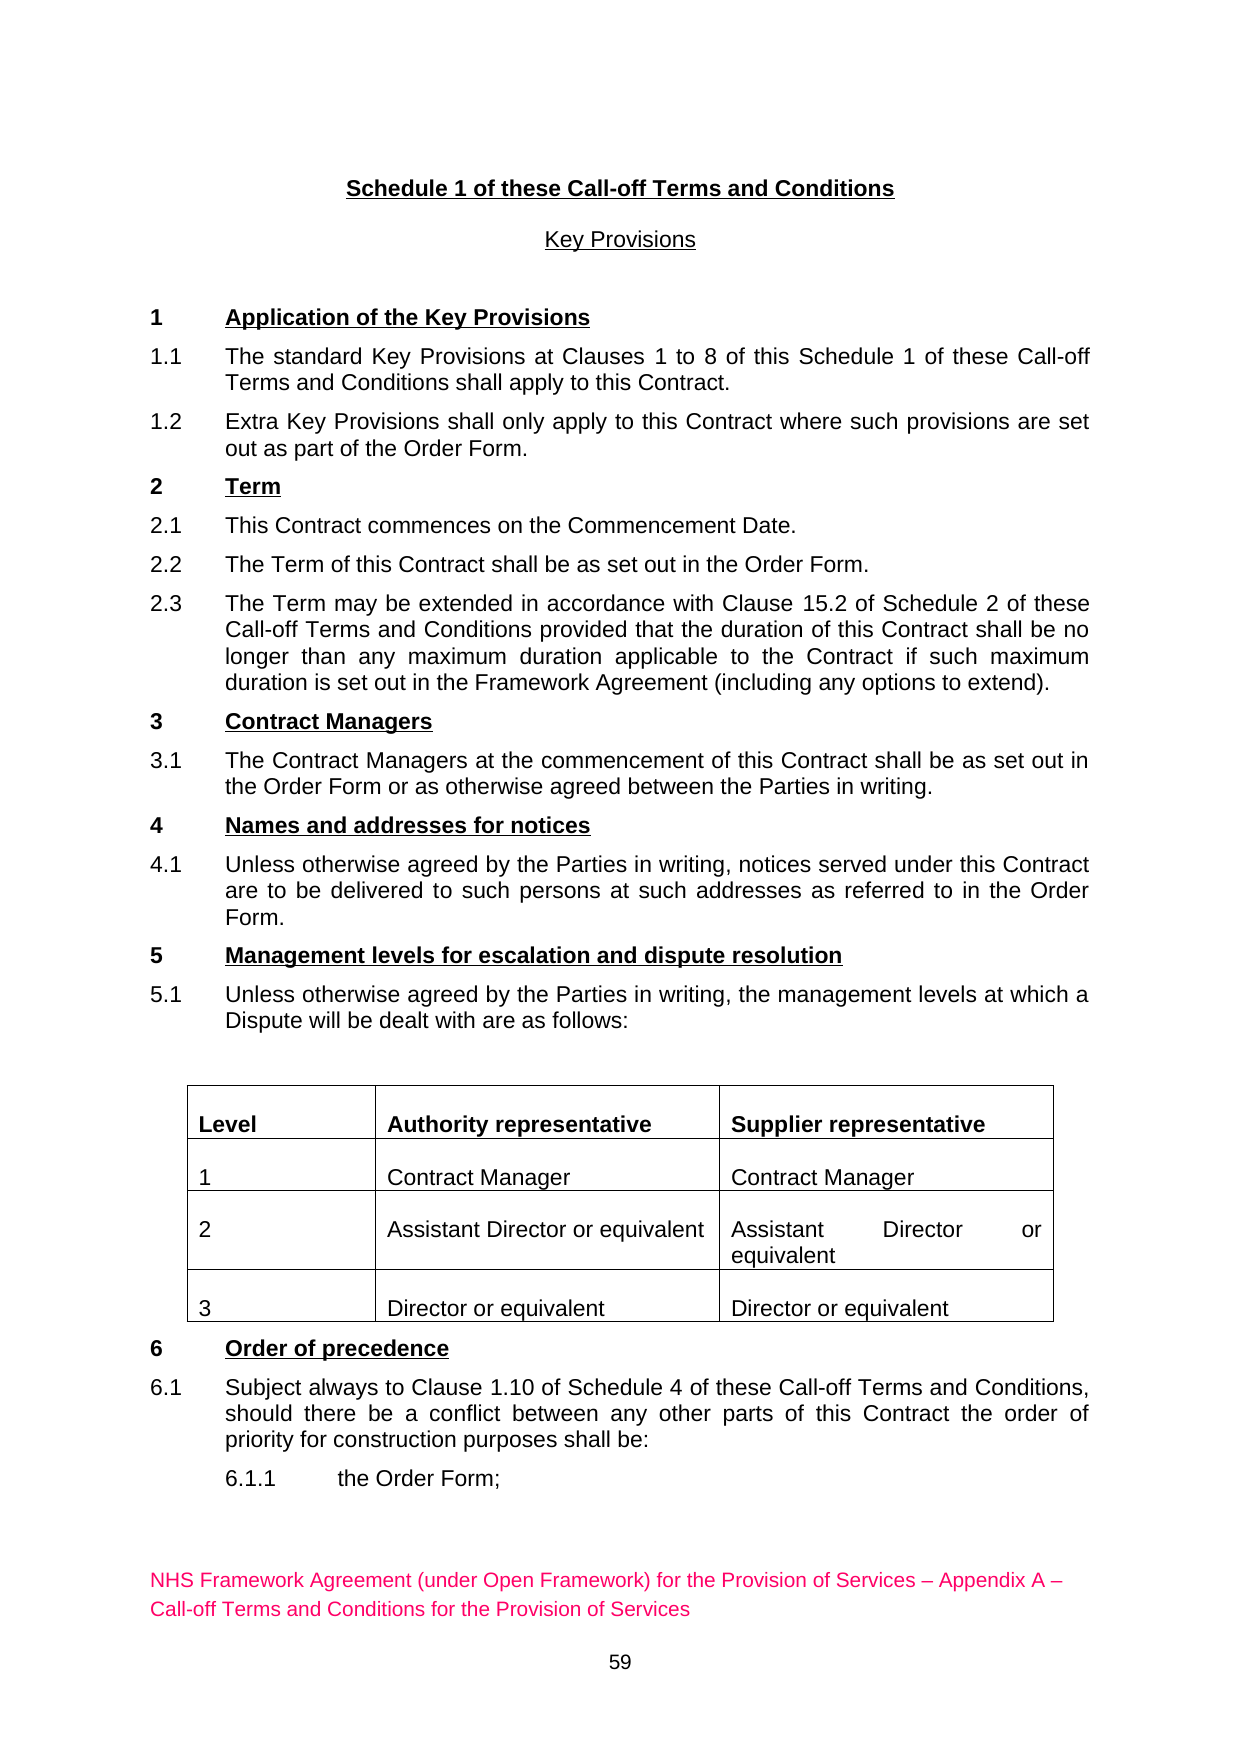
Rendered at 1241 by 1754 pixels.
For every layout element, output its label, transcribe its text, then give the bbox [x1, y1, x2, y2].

table_cell Director or equivalent [720, 1270, 1053, 1321]
text Names and addresses for notices [150, 812, 1090, 838]
text Subject always to Clause 1.10 of Schedule 4 of these Call-off Terms and Conditions, should there be a conflict between any other parts of this Contract the order of priority for construction purposes shall be: [150, 1373, 1090, 1453]
table_header Supplier representative [720, 1086, 1053, 1138]
table_header Authority representative [376, 1086, 719, 1138]
text The standard Key Provisions at Clauses 1 to 8 of this Schedule 1 of these Call-off Terms and Conditions shall apply to this Contract. [150, 343, 1090, 396]
table_cell Contract Manager [720, 1139, 1053, 1190]
text Term [150, 473, 1090, 500]
table_cell Contract Manager [376, 1139, 719, 1190]
text Extra Key Provisions shall only apply to this Contract where such provisions are set out as part of the Order Form. [150, 408, 1090, 461]
text Order of precedence [150, 1335, 1090, 1361]
table_cell 2 [188, 1191, 375, 1269]
list of these Call-off Terms and Conditions [150, 175, 1090, 201]
text The Term may be extended in accordance with Clause 15.2 of Schedule 2 of these Call-off Terms and Conditions provided that the duration of this Contract shall be no longer than any maximum duration applicable to the Contract if such maximum duration is set out in the Framework Agreement (including any options to extend). [150, 590, 1090, 695]
table_cell 1 [188, 1139, 375, 1190]
table_header Level [188, 1086, 375, 1138]
text The Term of this Contract shall be as set out in the Order Form. [150, 551, 1090, 577]
text This Contract commences on the Commencement Date. [150, 512, 1090, 538]
table_cell 3 [188, 1270, 375, 1321]
table_cell Assistant Director or equivalent [720, 1191, 1053, 1269]
text Application of the Key Provisions [150, 304, 1090, 330]
text Management levels for escalation and dispute resolution [150, 942, 1090, 969]
text the Order Form; [225, 1465, 1090, 1491]
text Contract Managers [150, 708, 1090, 734]
text The Contract Managers at the commencement of this Contract shall be as set out in the Order Form or as otherwise agreed between the Parties in writing. [150, 747, 1090, 799]
text Unless otherwise agreed by the Parties in writing, the management levels at which a Dispute will be dealt with are as follows: [150, 981, 1090, 1034]
table_cell Assistant Director or equivalent [376, 1191, 719, 1269]
text Unless otherwise agreed by the Parties in writing, notices served under this Contract are to be delivered to such persons at such addresses as referred to in the Order Form. [150, 851, 1090, 930]
table_cell Director or equivalent [376, 1270, 719, 1321]
subtitle Key Provisions [150, 226, 1090, 253]
